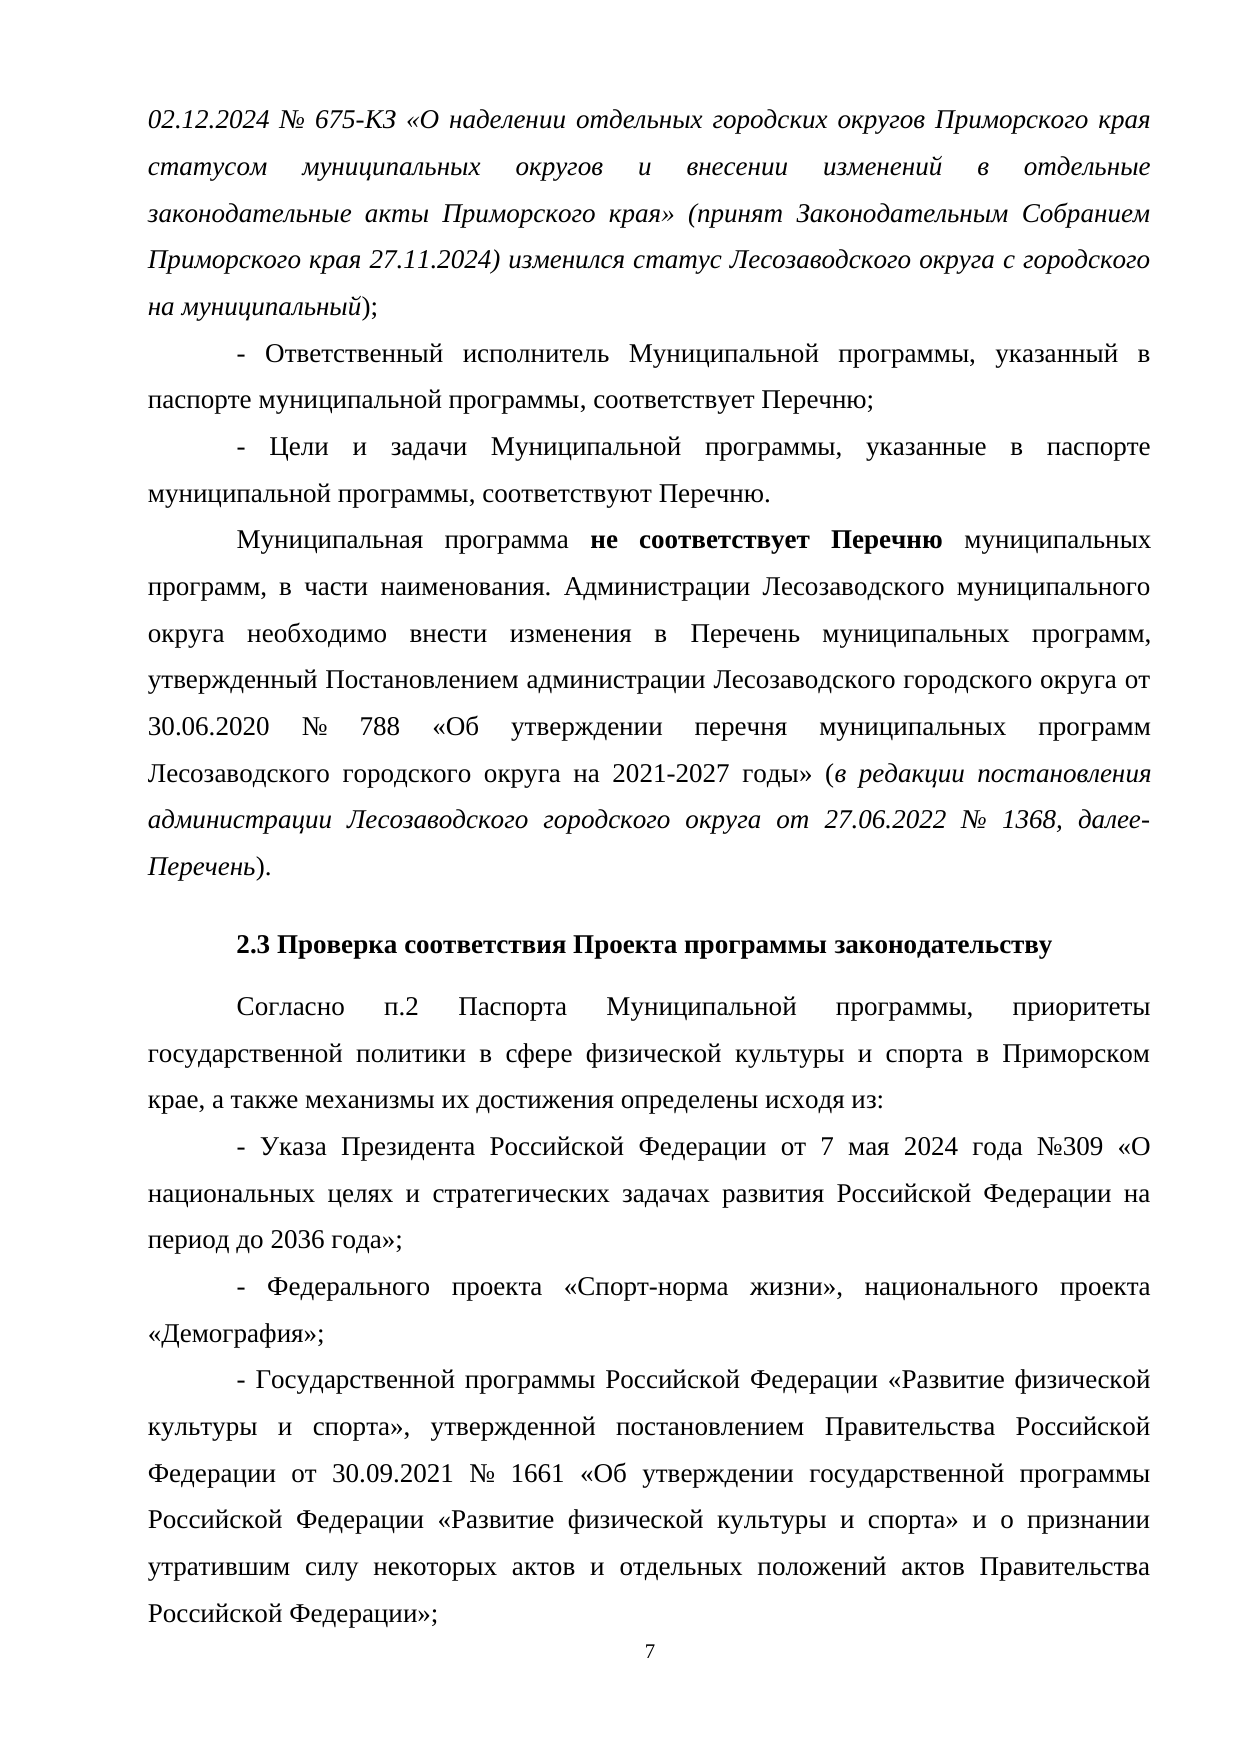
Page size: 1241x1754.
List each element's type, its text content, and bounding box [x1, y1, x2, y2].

text 2.3 Проверка соответствия Проекта программы законодательству [148, 928, 1152, 959]
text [148, 103, 1152, 321]
text - Государственной программы Российской Федерации «Развитие физической культуры и спорта», утвержденной постановлением Правительства Российской Федерации от 30.09.2021 № 1661 «Об утверждении государственной программы Российской Федерации «Развитие физической культуры и спорта» и о признании утратившим силу некоторых актов и отдельных положений актов Правительства Российской Федерации»; [148, 1363, 1152, 1628]
text Согласно п.2 Паспорта Муниципальной программы, приоритеты государственной политики в сфере физической культуры и спорта в Приморском крае, а также механизмы их достижения определены исходя из: [148, 990, 1152, 1115]
text - Указа Президента Российской Федерации от 7 мая 2024 года №309 «О национальных целях и стратегических задачах развития Российской Федерации на период до 2036 года»; [148, 1130, 1152, 1255]
text - Ответственный исполнитель Муниципальной программы, указанный в паспорте муниципальной программы, соответствует Перечню; [148, 337, 1152, 414]
text - Цели и задачи Муниципальной программы, указанные в паспорте муниципальной программы, соответствуют Перечню. [148, 430, 1152, 508]
text - Федерального проекта «Спорт-норма жизни», национального проекта «Демография»; [148, 1270, 1152, 1348]
text Муниципальная программа не соответствует Перечню муниципальных программ, в части наименования. Администрации Лесозаводского муниципального округа необходимо внести изменения в Перечень муниципальных программ, утвержденный Постановлением администрации Лесозаводского городского округа от 30.06.2020 № 788 «Об утверждении перечня муниципальных программ Лесозаводского городского округа на 2021-2027 годы» (в редакции постановления администрации Лесозаводского городского округа от 27.06.2022 № 1368, далее-Перечень). [148, 523, 1152, 881]
